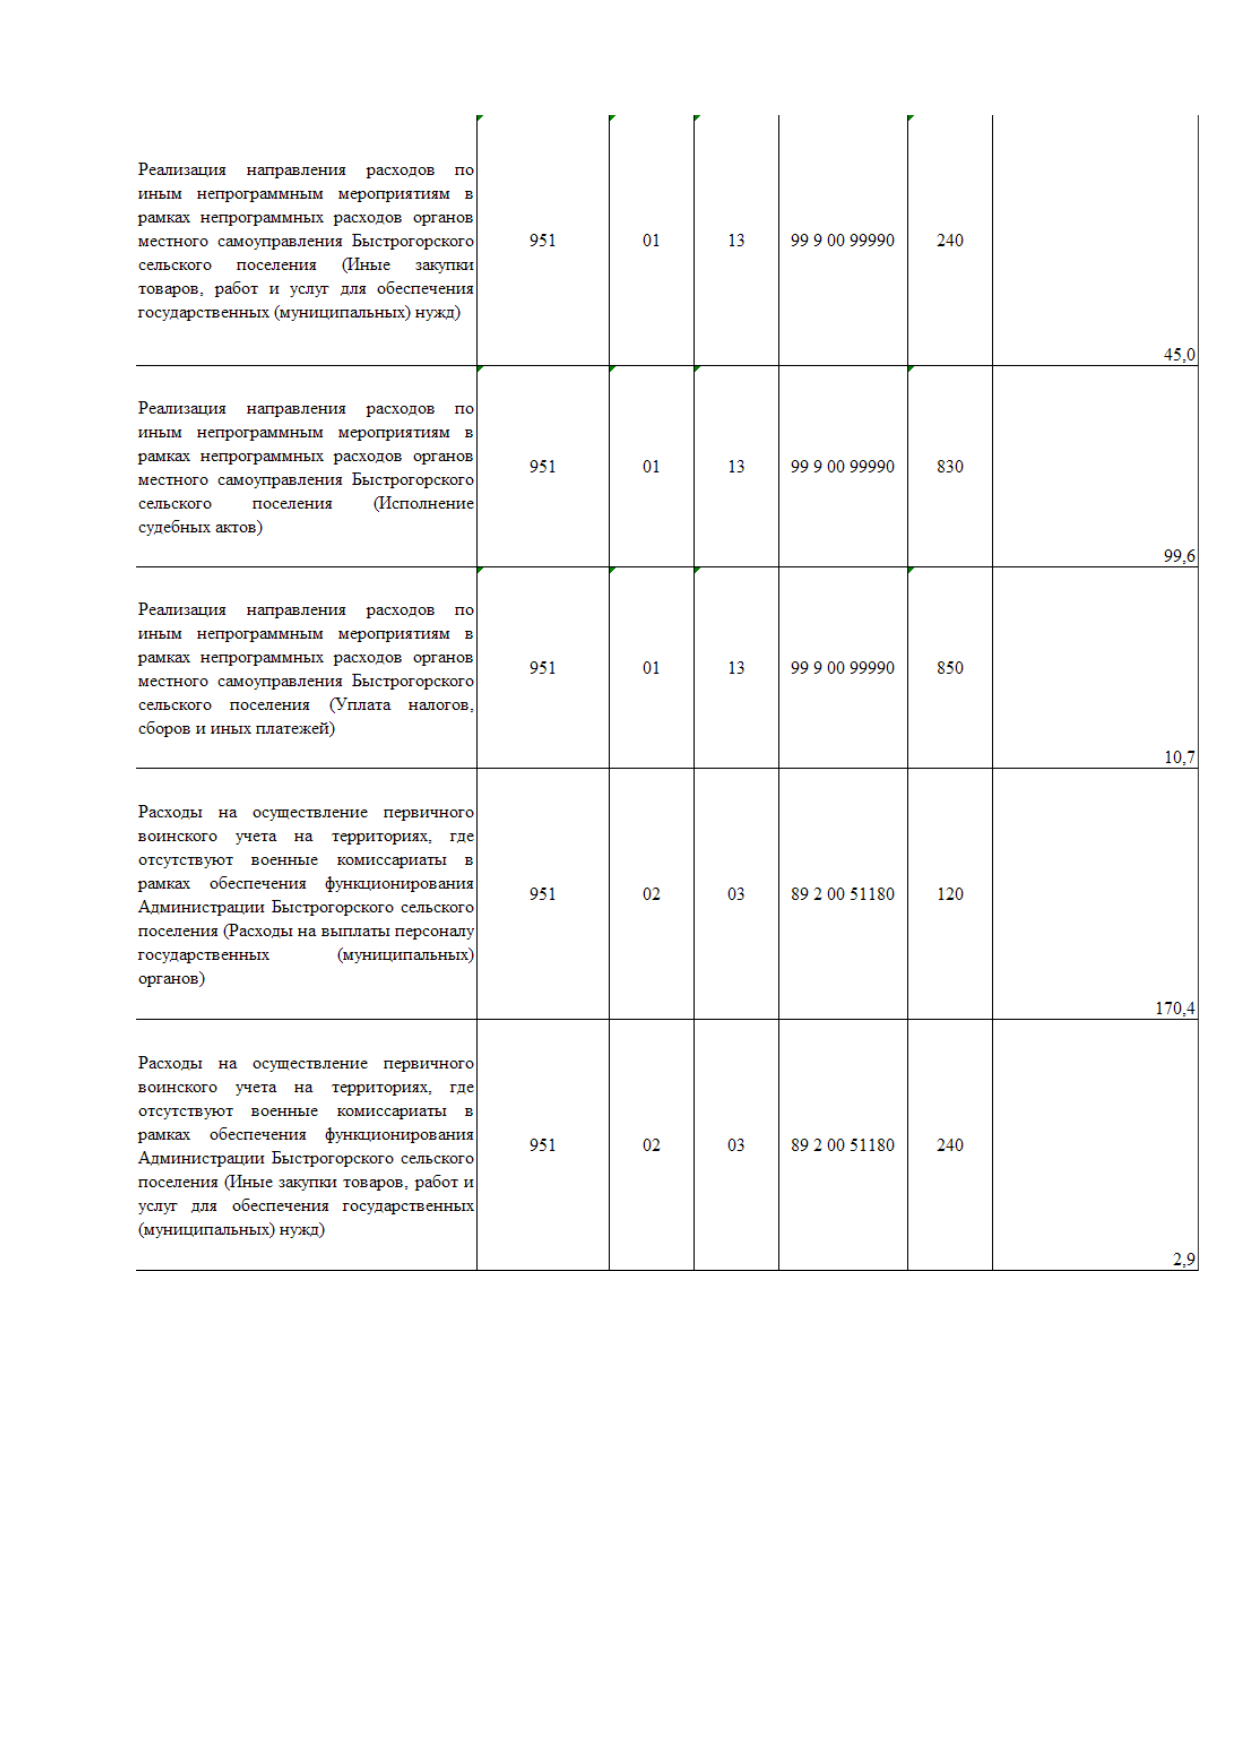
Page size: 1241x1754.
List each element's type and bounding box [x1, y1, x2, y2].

picture [135, 114, 1199, 1271]
